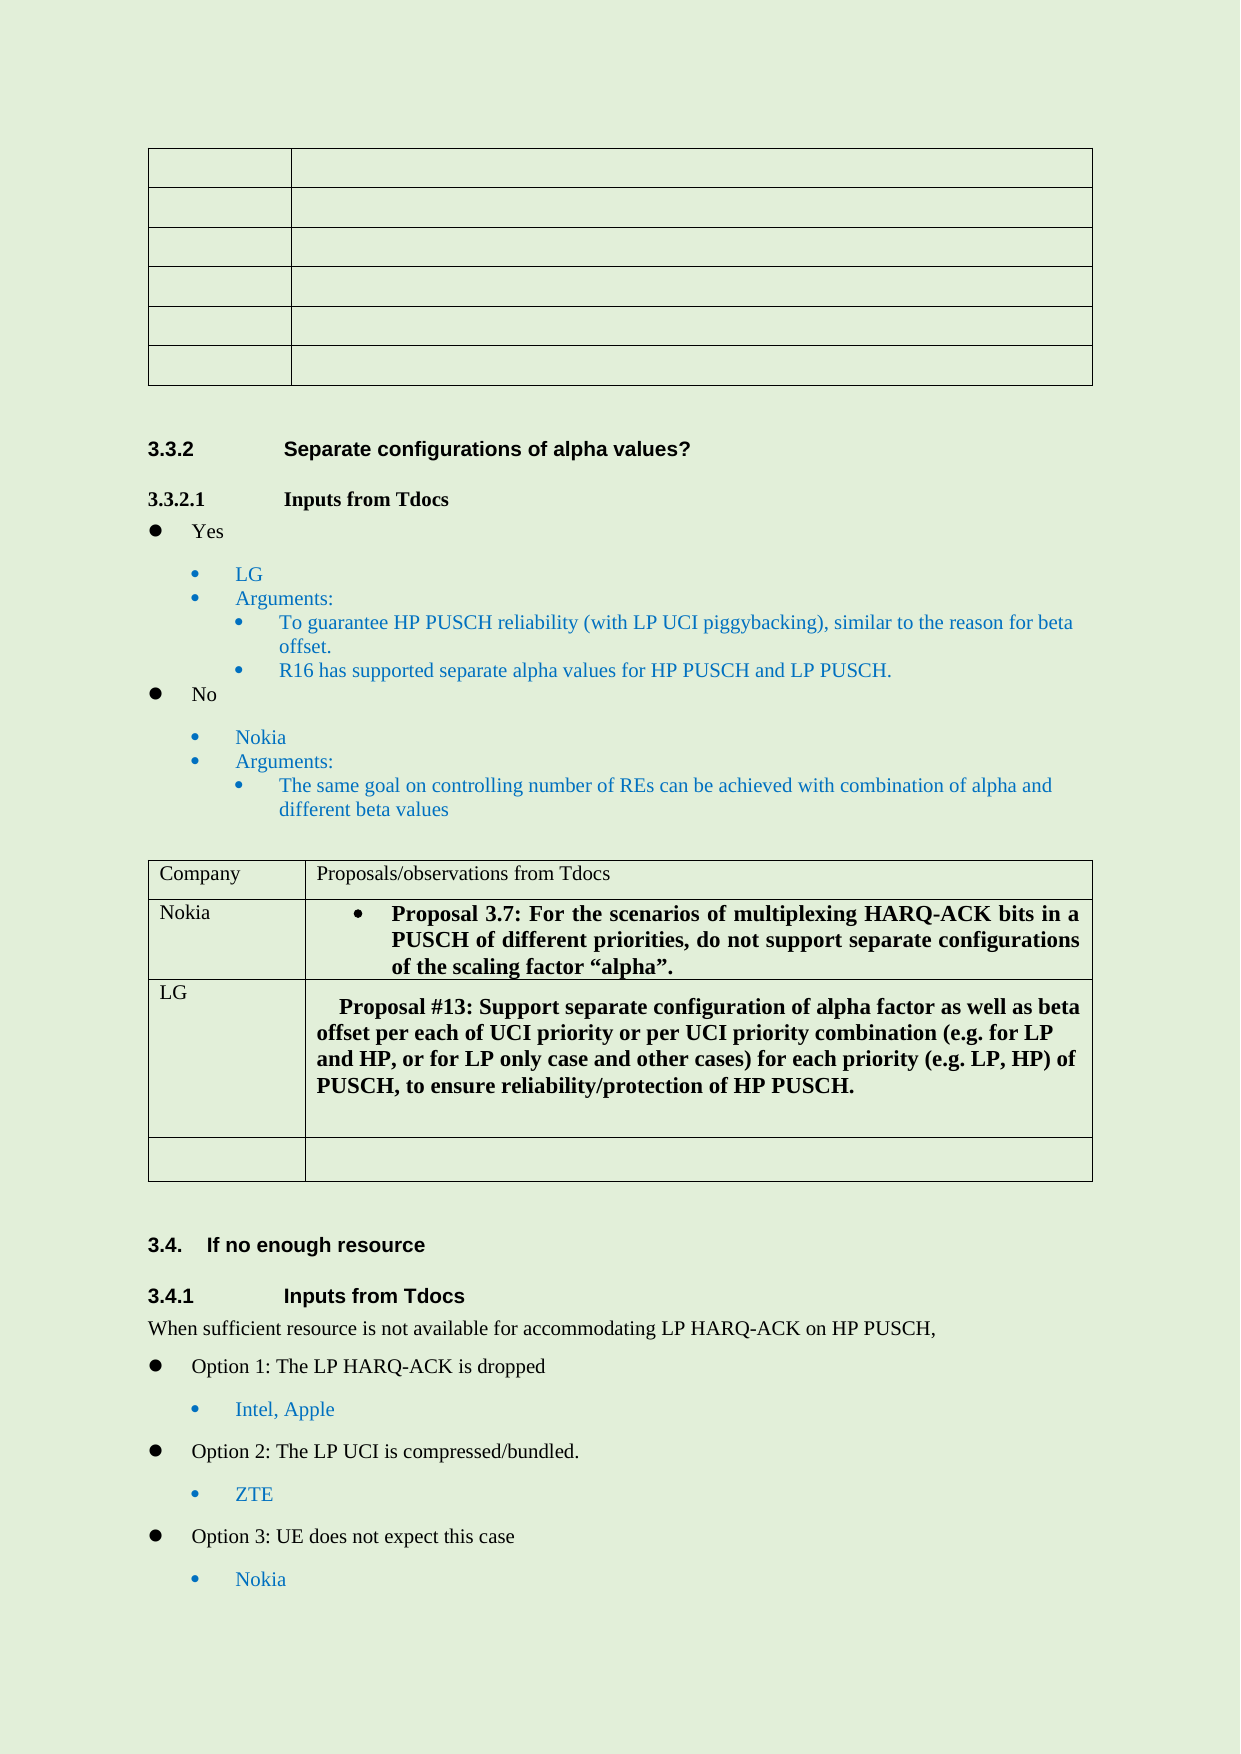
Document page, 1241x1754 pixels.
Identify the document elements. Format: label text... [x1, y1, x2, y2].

list Nokia [191, 1567, 1093, 1591]
table_cell Proposal 3.7: For the scenarios of multiplexing HARQ-ACK bits in a PUSCH of different priorities, do not support separate configurations of the scaling factor “alpha”. [306, 900, 1092, 979]
table_cell [292, 307, 1092, 345]
table_cell [149, 228, 291, 266]
table_cell LG [149, 980, 305, 1137]
table_cell Nokia [149, 900, 305, 979]
list LG [191, 562, 1093, 586]
text When sufficient resource is not available for accommodating LP HARQ-ACK on HP PUSCH, [148, 1316, 1093, 1340]
subtitle If no enough resource [148, 1233, 1093, 1257]
list Nokia [191, 725, 1093, 749]
list Intel, Apple [191, 1397, 1093, 1421]
table_cell [292, 149, 1092, 187]
list Option 1: The LP HARQ-ACK is dropped [148, 1354, 1093, 1378]
table_cell Proposal #13: Support separate configuration of alpha factor as well as beta offset per each of UCI priority or per UCI priority combination (e.g. for LP and HP, or for LP only case and other cases) for each priority (e.g. LP, HP) of PUSCH, to ensure reliability/protection of HP PUSCH. [306, 980, 1092, 1137]
subtitle Inputs from Tdocs [148, 487, 1093, 511]
list No [148, 682, 1093, 706]
list Option 2: The LP UCI is compressed/bundled. [148, 1439, 1093, 1463]
table_cell [292, 267, 1092, 306]
subtitle Separate configurations of alpha values? [148, 436, 1093, 460]
list R16 has supported separate alpha values for HP PUSCH and LP PUSCH. [235, 658, 1093, 682]
table_cell [149, 1138, 305, 1181]
table_cell [292, 228, 1092, 266]
table_cell [149, 267, 291, 306]
table_header Proposals/observations from Tdocs [306, 861, 1092, 899]
list Arguments: [191, 749, 1093, 773]
subtitle Inputs from Tdocs [148, 1283, 1093, 1307]
table_cell [149, 307, 291, 345]
table_header Company [149, 861, 305, 899]
list The same goal on controlling number of REs can be achieved with combination of alpha and different beta values [235, 773, 1093, 821]
list Yes [148, 519, 1093, 543]
table_cell [292, 346, 1092, 384]
table_cell [149, 149, 291, 187]
list To guarantee HP PUSCH reliability (with LP UCI piggybacking), similar to the reason for beta offset. [235, 610, 1093, 658]
list Arguments: [191, 586, 1093, 610]
table_cell [306, 1138, 1092, 1181]
list Option 3: UE does not expect this case [148, 1524, 1093, 1548]
table_cell [292, 188, 1092, 227]
table_cell [149, 188, 291, 227]
table_cell [149, 346, 291, 384]
list ZTE [191, 1482, 1093, 1506]
